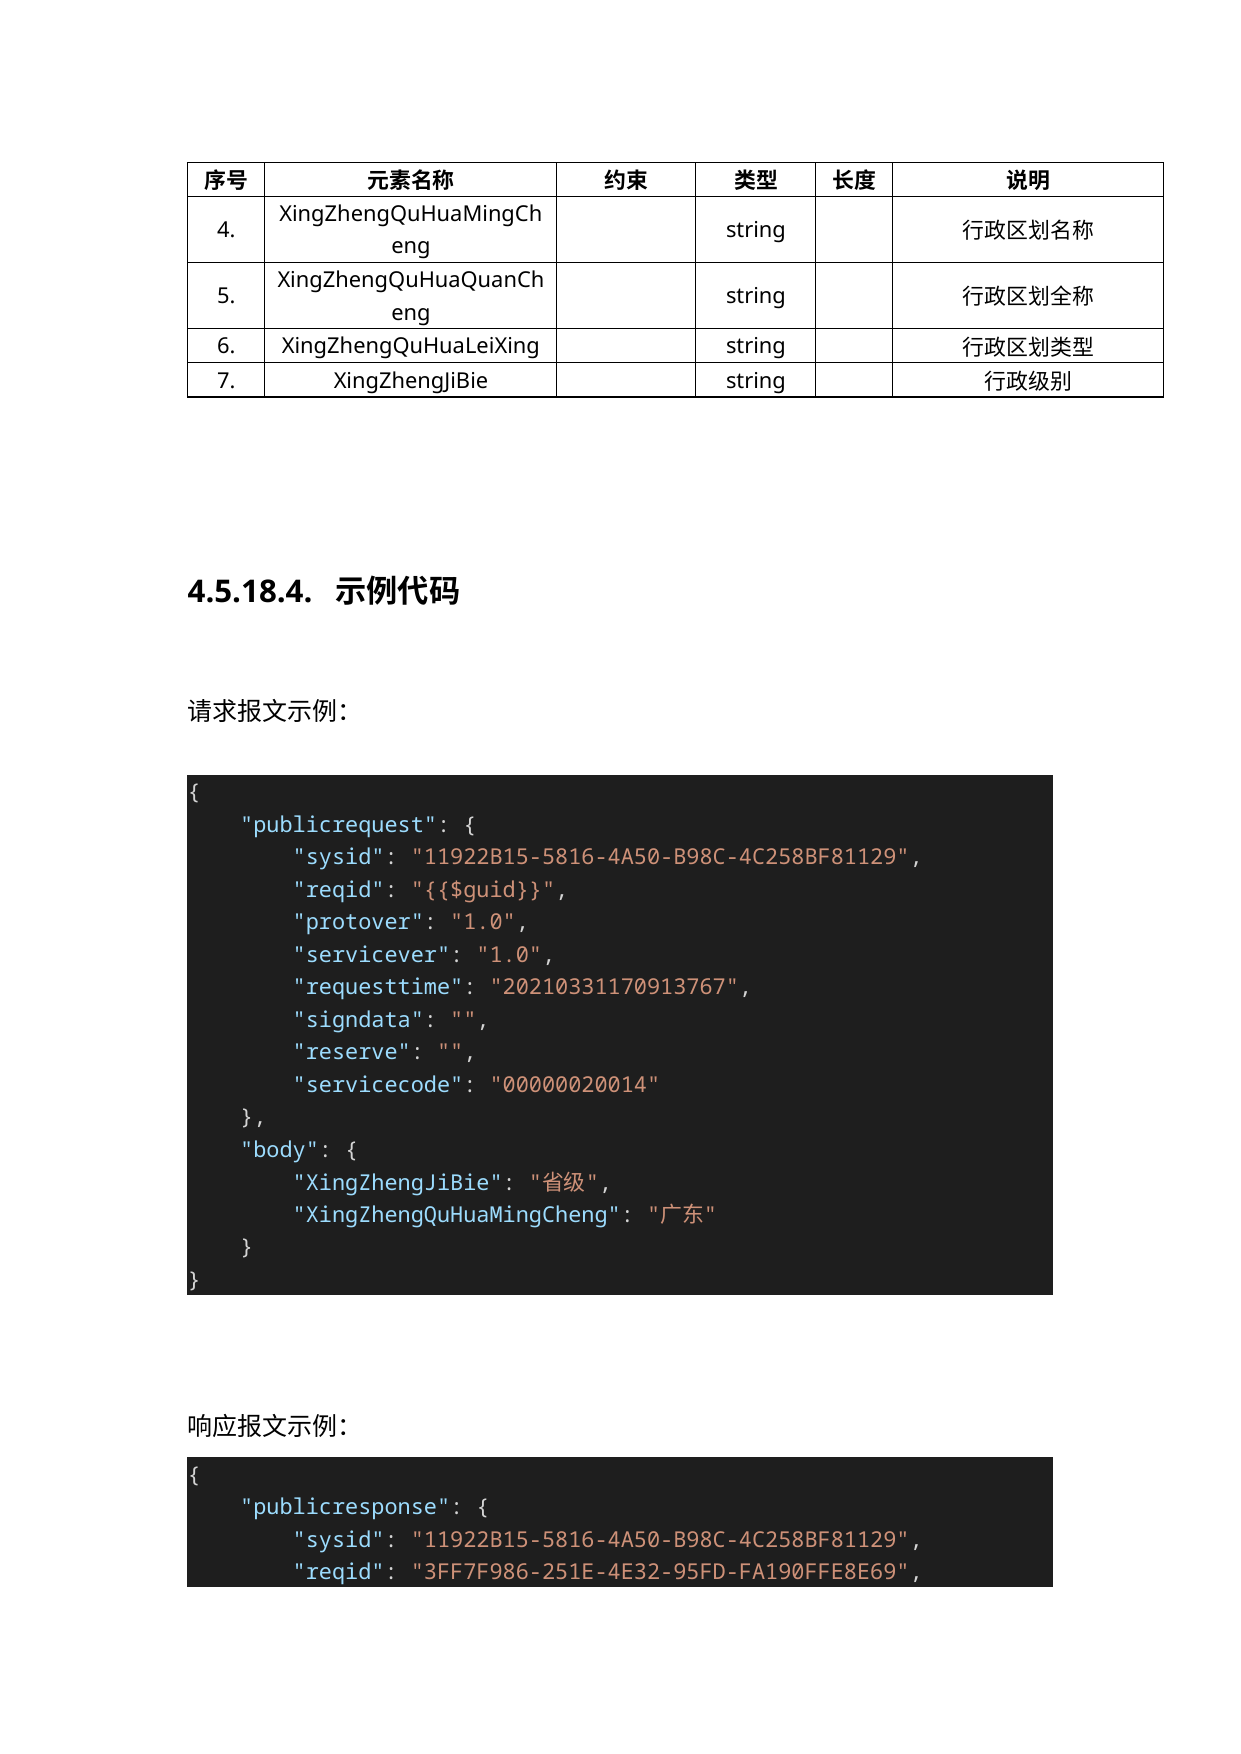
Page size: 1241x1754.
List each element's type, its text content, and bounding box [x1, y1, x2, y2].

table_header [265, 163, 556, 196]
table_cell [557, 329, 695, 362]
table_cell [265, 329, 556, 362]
text } [187, 1230, 1053, 1262]
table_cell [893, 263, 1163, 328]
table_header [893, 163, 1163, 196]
text "reqid": "{{$guid}}", [187, 872, 1053, 905]
text "publicresponse": { [187, 1490, 1053, 1522]
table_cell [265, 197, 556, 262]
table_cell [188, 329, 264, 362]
text "requesttime": "20210331170913767", [187, 970, 1053, 1002]
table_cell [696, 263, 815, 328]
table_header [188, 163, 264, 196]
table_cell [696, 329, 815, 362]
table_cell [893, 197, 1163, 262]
text { [187, 1457, 1053, 1490]
text "body": { [187, 1132, 1053, 1165]
text "reserve": "", [187, 1035, 1053, 1067]
text "sysid": "11922B15-5816-4A50-B98C-4C258BF81129", [187, 1522, 1053, 1555]
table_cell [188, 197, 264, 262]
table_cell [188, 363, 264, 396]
text "XingZhengJiBie": "省级", [586, 1165, 1053, 1197]
text "XingZhengQuHuaMingCheng": "广东" [187, 1197, 1053, 1230]
text 请求报文示例： [187, 677, 1053, 742]
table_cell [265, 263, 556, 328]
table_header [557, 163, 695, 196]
subtitle 示例代码 [187, 557, 1053, 622]
text 响应报文示例： [187, 1392, 1053, 1457]
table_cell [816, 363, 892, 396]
text "protover": "1.0", [187, 905, 1053, 937]
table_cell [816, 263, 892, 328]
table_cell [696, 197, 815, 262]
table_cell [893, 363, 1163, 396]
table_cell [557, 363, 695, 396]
text "signdata": "", [187, 1002, 1053, 1035]
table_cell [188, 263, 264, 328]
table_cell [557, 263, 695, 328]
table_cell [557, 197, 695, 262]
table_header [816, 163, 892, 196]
text }, [187, 1100, 1053, 1132]
text } [187, 1262, 1053, 1295]
text "publicrequest": { [187, 807, 1053, 840]
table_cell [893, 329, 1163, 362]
text "sysid": "11922B15-5816-4A50-B98C-4C258BF81129", [187, 840, 1053, 872]
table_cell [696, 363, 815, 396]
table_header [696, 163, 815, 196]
text { [187, 775, 1053, 807]
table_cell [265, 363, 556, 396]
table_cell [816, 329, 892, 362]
text "servicever": "1.0", [187, 937, 1053, 970]
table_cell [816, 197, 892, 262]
text "servicecode": "00000020014" [187, 1067, 1053, 1100]
text "reqid": "3FF7F986-251E-4E32-95FD-FA190FFE8E69", [187, 1555, 1053, 1587]
